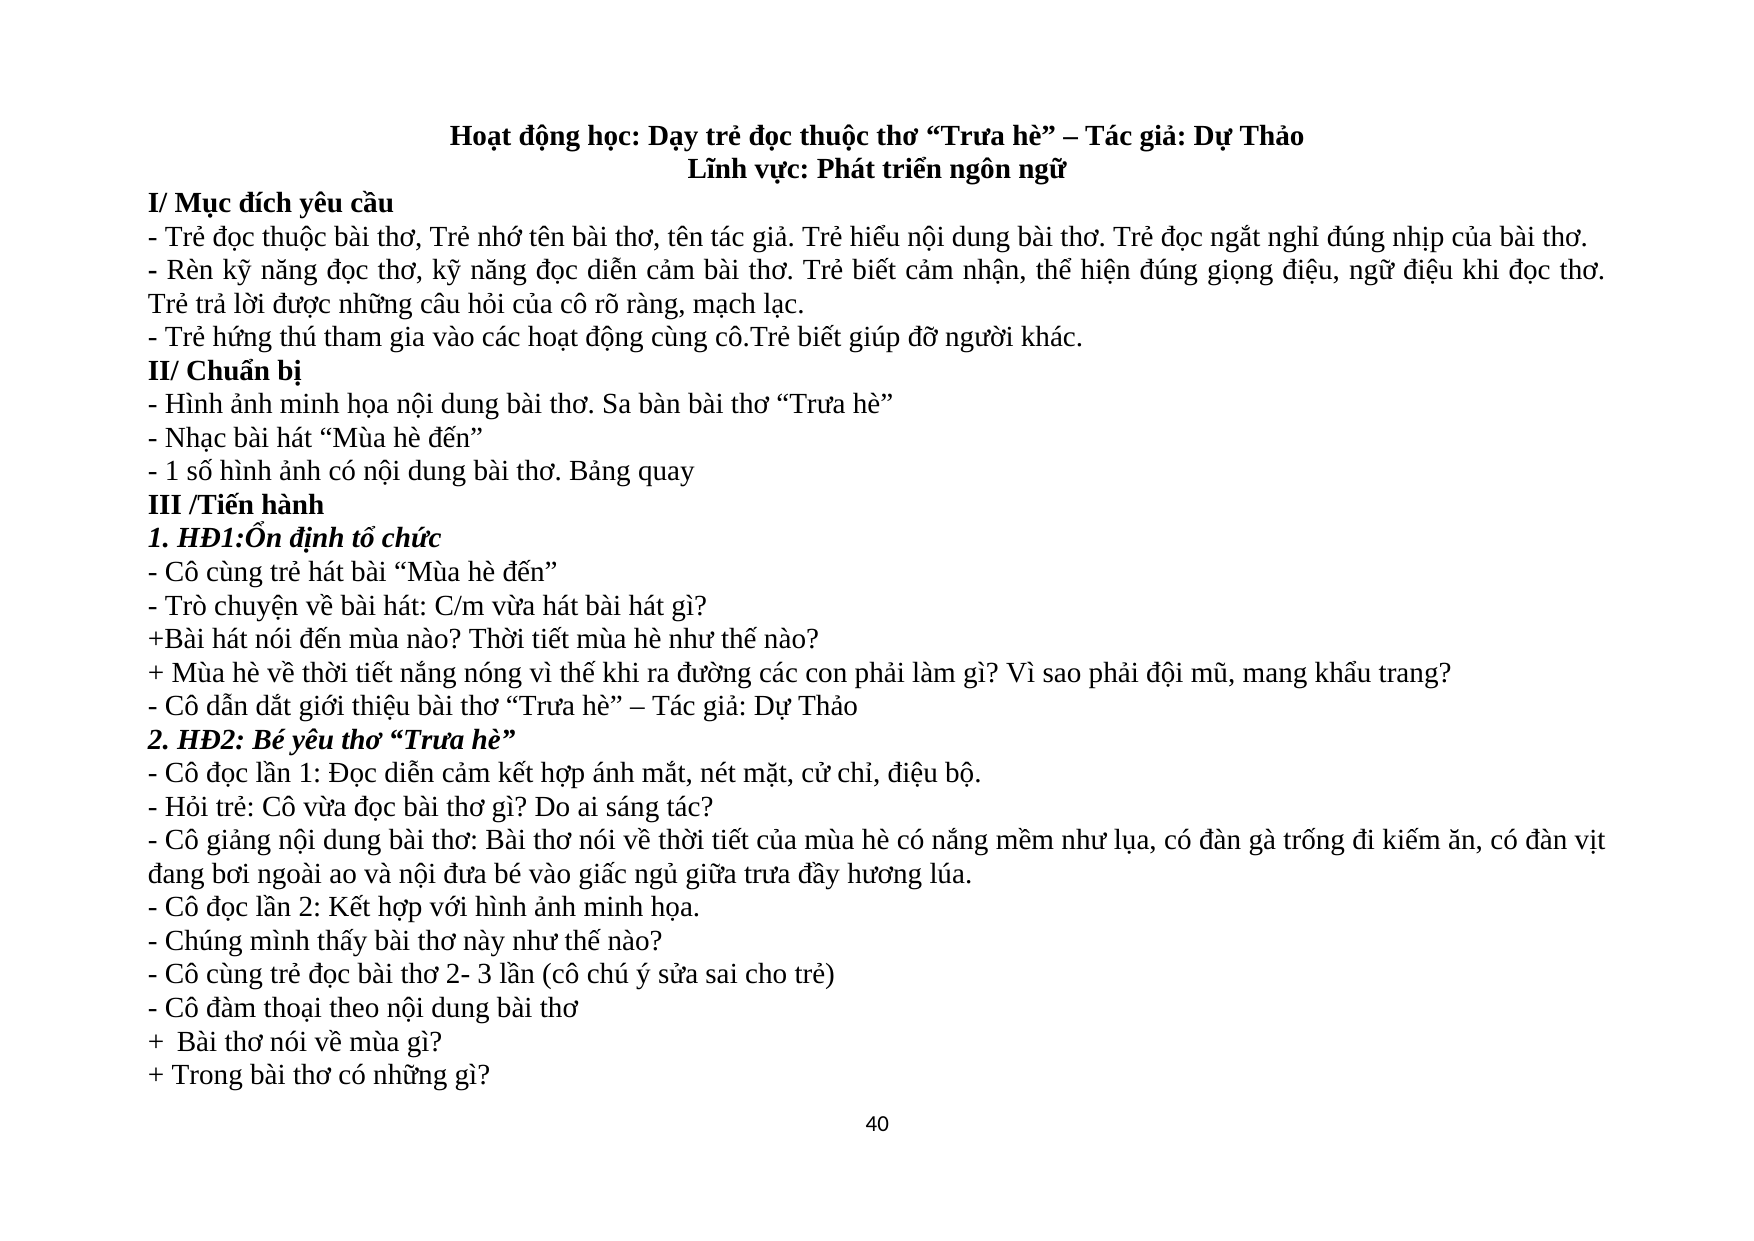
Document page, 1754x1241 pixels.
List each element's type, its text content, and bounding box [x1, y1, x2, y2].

text - Trẻ đọc thuộc bài thơ, Trẻ nhớ tên bài thơ, tên tác giả. Trẻ hiểu nội dung bài thơ. Trẻ đọc ngắt nghỉ đúng nhịp của bài thơ. [148, 219, 1606, 252]
text - Cô đàm thoại theo nội dung bài thơ [148, 990, 1606, 1024]
text Lĩnh vực: Phát triển ngôn ngữ [148, 152, 1606, 185]
text + Mùa hè về thời tiết nắng nóng vì thế khi ra đường các con phải làm gì? Vì sao phải đội mũ, mang khẩu trang? [148, 655, 1606, 688]
text III /Tiến hành [148, 487, 1606, 521]
text - Hỏi trẻ: Cô vừa đọc bài thơ gì? Do ai sáng tác? [148, 789, 1606, 822]
text - Rèn kỹ năng đọc thơ, kỹ năng đọc diễn cảm bài thơ. Trẻ biết cảm nhận, thể hiện đúng giọng điệu, ngữ điệu khi đọc thơ. Trẻ trả lời được những câu hỏi của cô rõ ràng, mạch lạc. [148, 252, 1606, 319]
text + Bài thơ nói về mùa gì? [148, 1024, 1606, 1057]
text - Nhạc bài hát “Mùa hè đến” [148, 420, 1606, 453]
text - Cô đọc lần 1: Đọc diễn cảm kết hợp ánh mắt, nét mặt, cử chỉ, điệu bộ. [148, 755, 1606, 789]
text + Trong bài thơ có những gì? [148, 1057, 1606, 1091]
text - Cô giảng nội dung bài thơ: Bài thơ nói về thời tiết của mùa hè có nắng mềm như lụa, có đàn gà trống đi kiếm ăn, có đàn vịt đang bơi ngoài ao và nội đưa bé vào giấc ngủ giữa trưa đầy hương lúa. [148, 822, 1606, 889]
text II/ Chuẩn bị [148, 353, 1606, 386]
text - 1 số hình ảnh có nội dung bài thơ. Bảng quay [148, 453, 1606, 487]
text 2. HĐ2: Bé yêu thơ “Trưa hè” [148, 722, 1606, 755]
text - Chúng mình thấy bài thơ này như thế nào? [148, 923, 1606, 957]
text - Trẻ hứng thú tham gia vào các hoạt động cùng cô.Trẻ biết giúp đỡ người khác. [148, 319, 1606, 353]
text +Bài hát nói đến mùa nào? Thời tiết mùa hè như thế nào? [148, 621, 1606, 655]
text I/ Mục đích yêu cầu [148, 185, 1606, 219]
text 1. HĐ1:Ổn định tổ chức [148, 521, 1606, 554]
text Hoạt động học: Dạy trẻ đọc thuộc thơ “Trưa hè” – Tác giả: Dự Thảo [148, 118, 1606, 152]
text - Cô đọc lần 2: Kết hợp với hình ảnh minh họa. [148, 889, 1606, 923]
text - Hình ảnh minh họa nội dung bài thơ. Sa bàn bài thơ “Trưa hè” [148, 386, 1606, 420]
text - Cô cùng trẻ đọc bài thơ 2- 3 lần (cô chú ý sửa sai cho trẻ) [148, 957, 1606, 990]
text - Cô cùng trẻ hát bài “Mùa hè đến” [148, 554, 1606, 588]
text - Cô dẫn dắt giới thiệu bài thơ “Trưa hè” – Tác giả: Dự Thảo [148, 688, 1606, 722]
text - Trò chuyện về bài hát: C/m vừa hát bài hát gì? [148, 588, 1606, 621]
